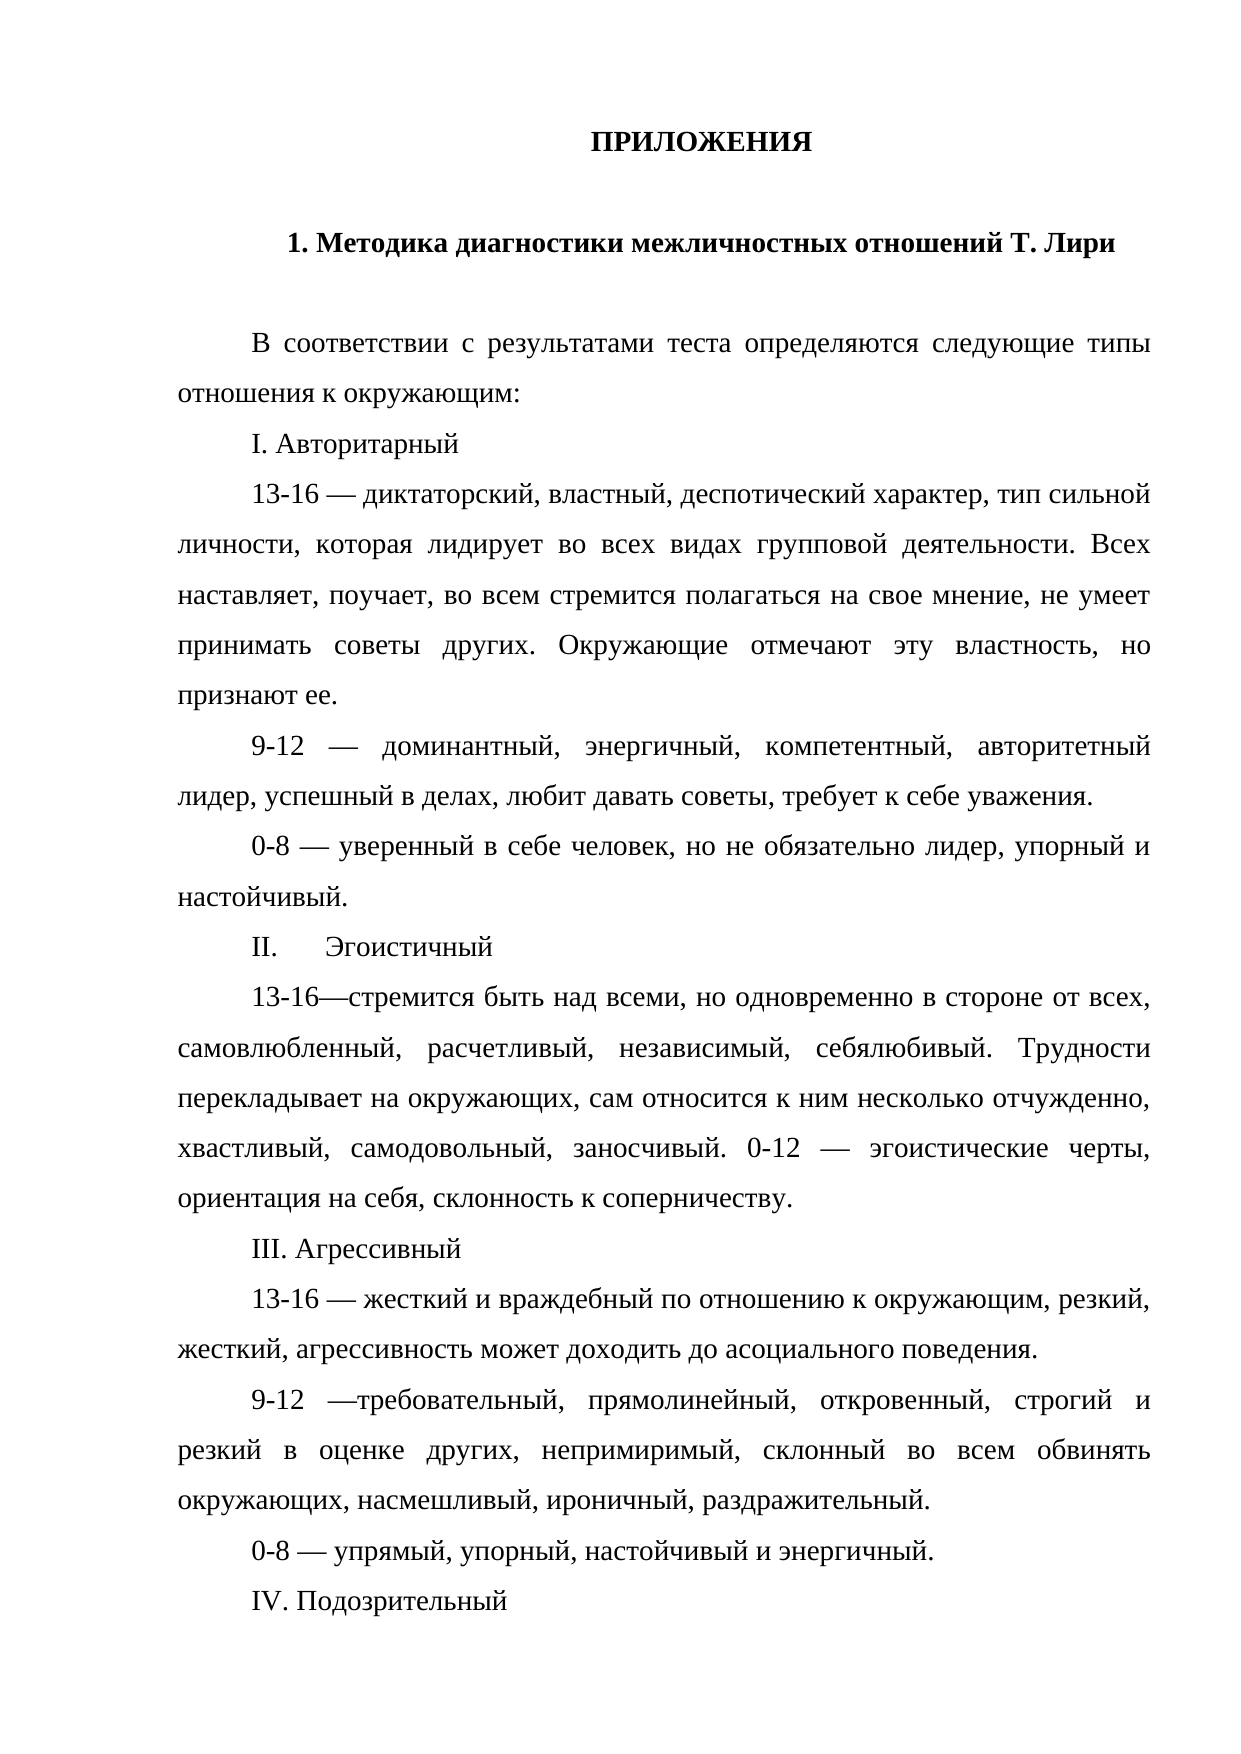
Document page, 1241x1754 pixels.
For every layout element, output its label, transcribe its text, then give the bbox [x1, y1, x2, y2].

subtitle Приложения [177, 124, 1152, 158]
text 1. Методика диагностики межличностных отношений Т. Лири [177, 225, 1152, 258]
text 13-16 — жесткий и враждебный по отношению к окружающим, резкий, жесткий, агрессивность может доходить до асоциального поведения. [177, 1281, 1152, 1365]
text 9-12 —требовательный, прямолинейный, откровенный, строгий и резкий в оценке других, непримиримый, склонный во всем обвинять окружающих, насмешливый, ироничный, раздражительный. [177, 1382, 1152, 1516]
text 0-8 — уверенный в себе человек, но не обязательно лидер, упорный и настойчивый. [177, 828, 1152, 912]
text II. Эгоистичный [177, 929, 1152, 963]
text IV. Подозрительный [177, 1583, 1152, 1617]
text 0-8 — упрямый, упорный, настойчивый и энергичный. [177, 1533, 1152, 1566]
text III. Агрессивный [177, 1231, 1152, 1264]
text В соответствии с результатами теста определяются следующие типы отношения к окружающим: [177, 325, 1152, 409]
text I. Авторитарный [177, 426, 1152, 459]
text 13-16—стремится быть над всеми, но одновременно в стороне от всех, самовлюбленный, расчетливый, независимый, себялюбивый. Трудности перекладывает на окружающих, сам относится к ним несколько отчужденно, хвастливый, самодовольный, заносчивый. 0-12 — эгоистические черты, ориентация на себя, склонность к соперничеству. [177, 979, 1152, 1214]
text 13-16 — диктаторский, властный, деспотический характер, тип сильной личности, которая лидирует во всех видах групповой деятельности. Всех наставляет, поучает, во всем стремится полагаться на свое мнение, не умеет принимать советы других. Окружающие отмечают эту властность, но признают ее. [177, 476, 1152, 711]
text 9-12 — доминантный, энергичный, компетентный, авторитетный лидер, успешный в делах, любит давать советы, требует к себе уважения. [177, 728, 1152, 812]
